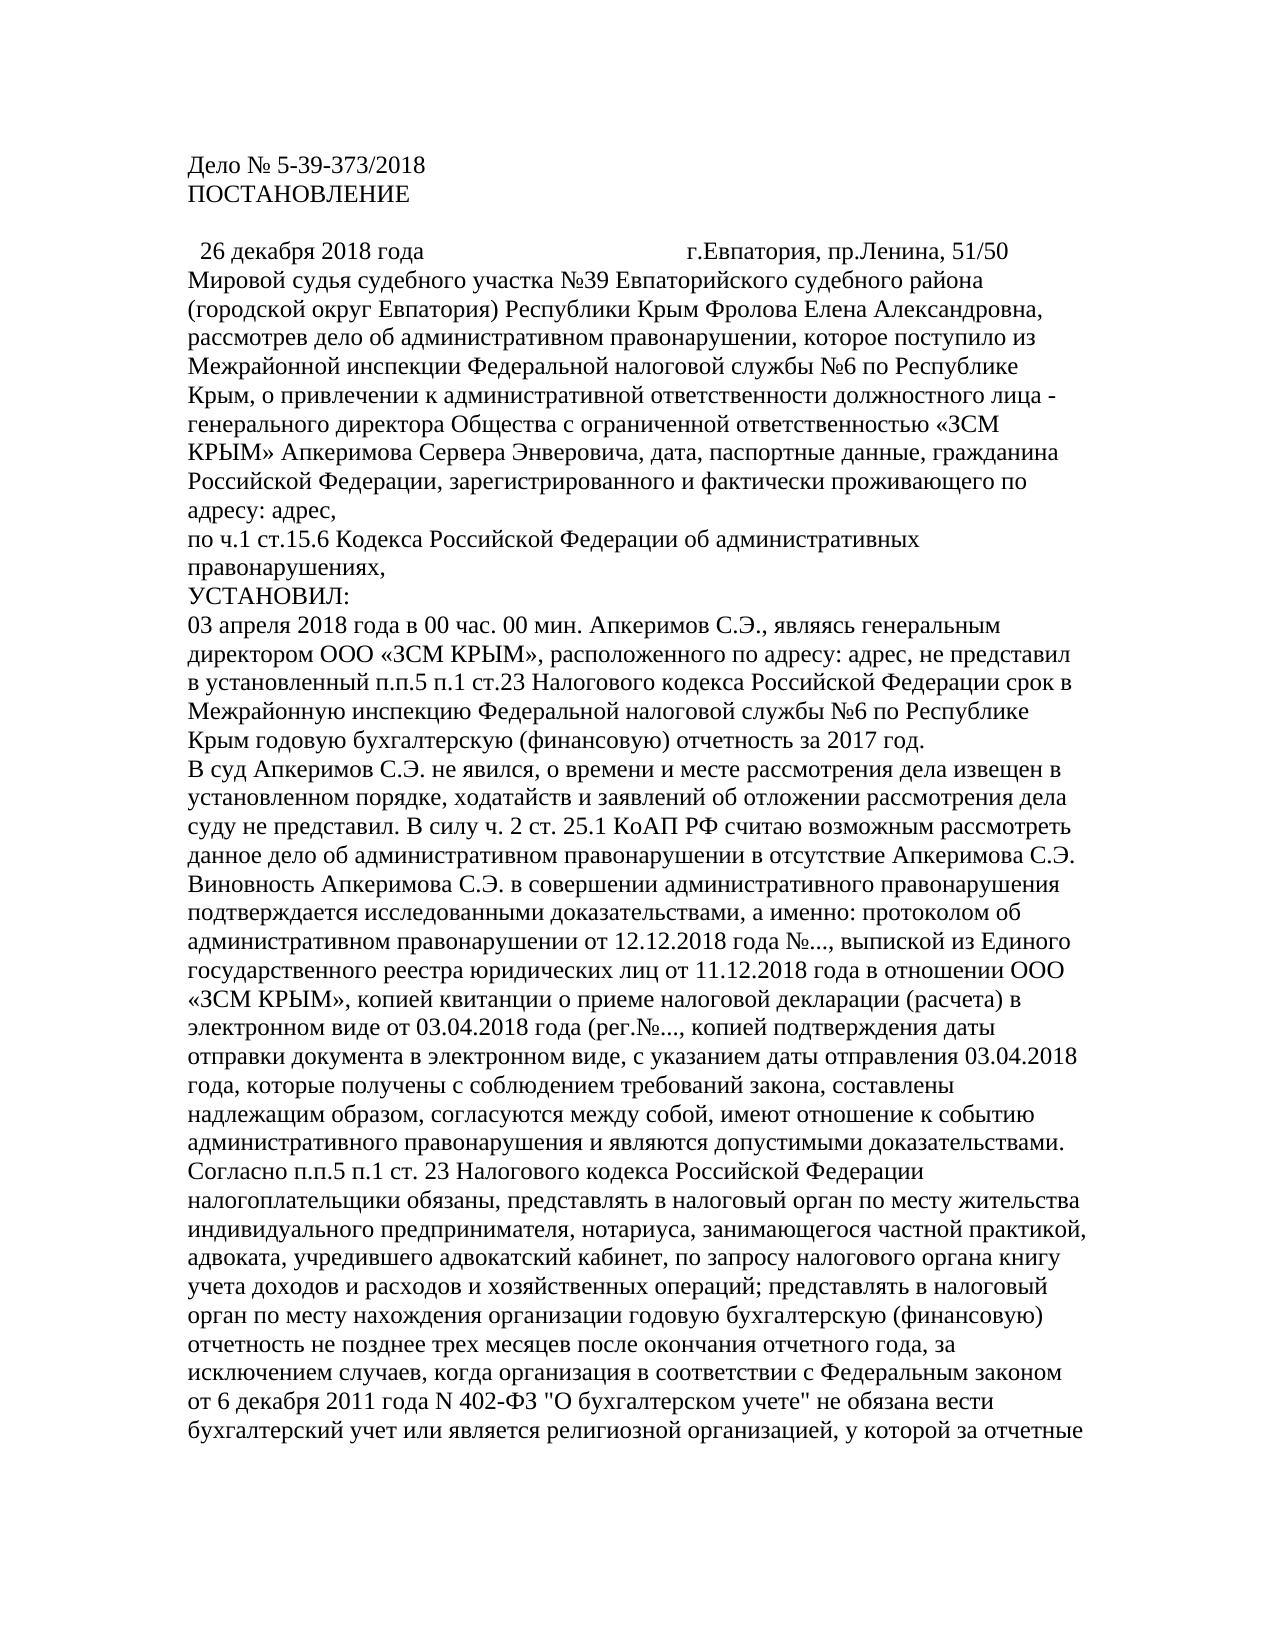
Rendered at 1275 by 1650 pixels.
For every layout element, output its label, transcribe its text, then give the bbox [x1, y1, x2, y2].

text Мировой судья судебного участка №39 Евпаторийского судебного района (городской округ Евпатория) Республики Крым Фролова Елена Александровна, рассмотрев дело об административном правонарушении, которое поступило из Межрайонной инспекции Федеральной налоговой службы №6 по Республике Крым, о привлечении к административной ответственности должностного лица - [187, 265, 1087, 409]
text генерального директора Общества с ограниченной ответственностью «ЗСМ КРЫМ» Апкеримова Сервера Энверовича, дата, паспортные данные, гражданина Российской Федерации, зарегистрированного и фактически проживающего по адресу: адрес, [187, 409, 1087, 524]
text 03 апреля 2018 года в 00 час. 00 мин. Апкеримов С.Э., являясь генеральным директором ООО «ЗСМ КРЫМ», расположенного по адресу: адрес, не представил в установленный п.п.5 п.1 ст.23 Налогового кодекса Российской Федерации срок в Межрайонную инспекцию Федеральной налоговой службы №6 по Республике Крым годовую бухгалтерскую (финансовую) отчетность за 2017 год. [187, 610, 1087, 754]
text Виновность Апкеримова С.Э. в совершении административного правонарушения подтверждается исследованными доказательствами, а именно: протоколом об административном правонарушении от 12.12.2018 года №..., выпиской из Единого государственного реестра юридических лиц от 11.12.2018 года в отношении ООО «ЗСМ КРЫМ», копией квитанции о приеме налоговой декларации (расчета) в электронном виде от 03.04.2018 года (рег.№..., копией подтверждения даты отправки документа в электронном виде, с указанием даты отправления 03.04.2018 года, которые получены с соблюдением требований закона, составлены надлежащим образом, согласуются между собой, имеют отношение к событию административного правонарушения и являются допустимыми доказательствами. [187, 869, 1087, 1156]
text 26 декабря 2018 года г.Евпатория, пр.Ленина, 51/50 [187, 236, 1087, 265]
text Дело № 5-39-373/2018 [187, 150, 1087, 179]
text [187, 1156, 1087, 1444]
text по ч.1 ст.15.6 Кодекса Российской Федерации об административных правонарушениях, [187, 524, 1087, 581]
text В суд Апкеримов С.Э. не явился, о времени и месте рассмотрения дела извещен в установленном порядке, ходатайств и заявлений об отложении рассмотрения дела суду не представил. В силу ч. 2 ст. 25.1 КоАП РФ считаю возможным рассмотреть данное дело об административном правонарушении в отсутствие Апкеримова С.Э. [187, 754, 1087, 869]
text ПОСТАНОВЛЕНИЕ [187, 179, 1087, 207]
text УСТАНОВИЛ: [187, 581, 1087, 610]
